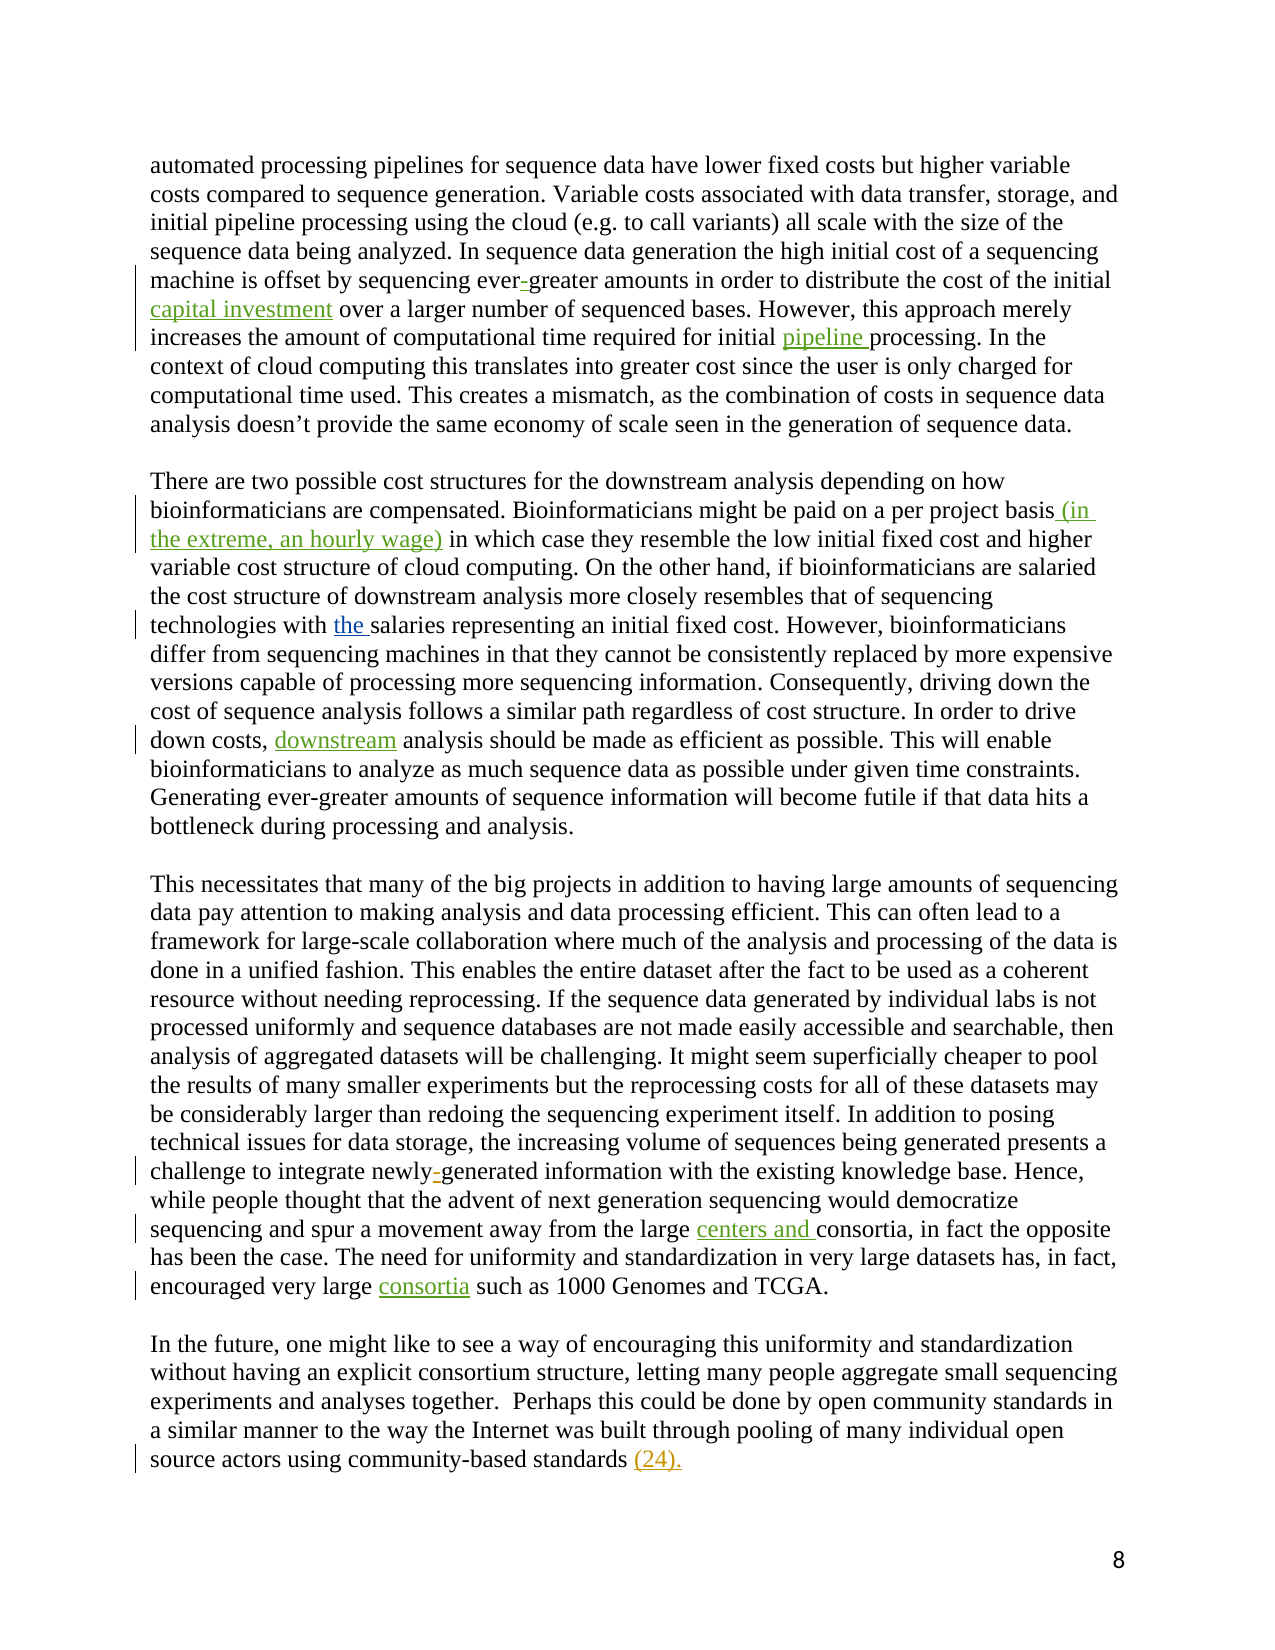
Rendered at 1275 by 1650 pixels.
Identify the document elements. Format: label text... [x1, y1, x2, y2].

text There are two possible cost structures for the downstream analysis depending on how bioinformaticians are compensated. Bioinformaticians might be paid on a per project basis in which case they resemble the low initial fixed cost and higher variable cost structure of cloud computing. On the other hand, if bioinformaticians are salaried the cost structure of downstream analysis more closely resembles that of sequencing technologies with salaries representing an initial fixed cost. However, bioinformaticians differ from sequencing machines in that they cannot be consistently replaced by more expensive versions capable of processing more sequencing information. Consequently, driving down the cost of sequence analysis follows a similar path regardless of cost structure. In order to drive down costs, analysis should be made as efficient as possible. This will enable bioinformaticians to analyze as much sequence data as possible under given time constraints. Generating ever-greater amounts of sequence information will become futile if that data hits a bottleneck during processing and analysis. [150, 466, 1125, 840]
text This necessitates that many of the big projects in addition to having large amounts of sequencing data pay attention to making analysis and data processing efficient. This can often lead to a framework for large-scale collaboration where much of the analysis and processing of the data is done in a unified fashion. This enables the entire dataset after the fact to be used as a coherent resource without needing reprocessing. If the sequence data generated by individual labs is not processed uniformly and sequence databases are not made easily accessible and searchable, then analysis of aggregated datasets will be challenging. It might seem superficially cheaper to pool the results of many smaller experiments but the reprocessing costs for all of these datasets may be considerably larger than redoing the sequencing experiment itself. In addition to posing technical issues for data storage, the increasing volume of sequences being generated presents a challenge to integrate newlygenerated information with the existing knowledge base. Hence, while people thought that the advent of next generation sequencing would democratize sequencing and spur a movement away from the large consortia, in fact the opposite has been the case. The need for uniformity and standardization in very large datasets has, in fact, encouraged very large such as 1000 Genomes and TCGA. [150, 869, 1125, 1300]
text In the future, one might like to see a way of encouraging this uniformity and standardization without having an explicit consortium structure, letting many people aggregate small sequencing experiments and analyses together. Perhaps this could be done by open community standards in a similar manner to the way the Internet was built through pooling of many individual open source actors using community-based standards [150, 1329, 1125, 1472]
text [150, 150, 1125, 437]
